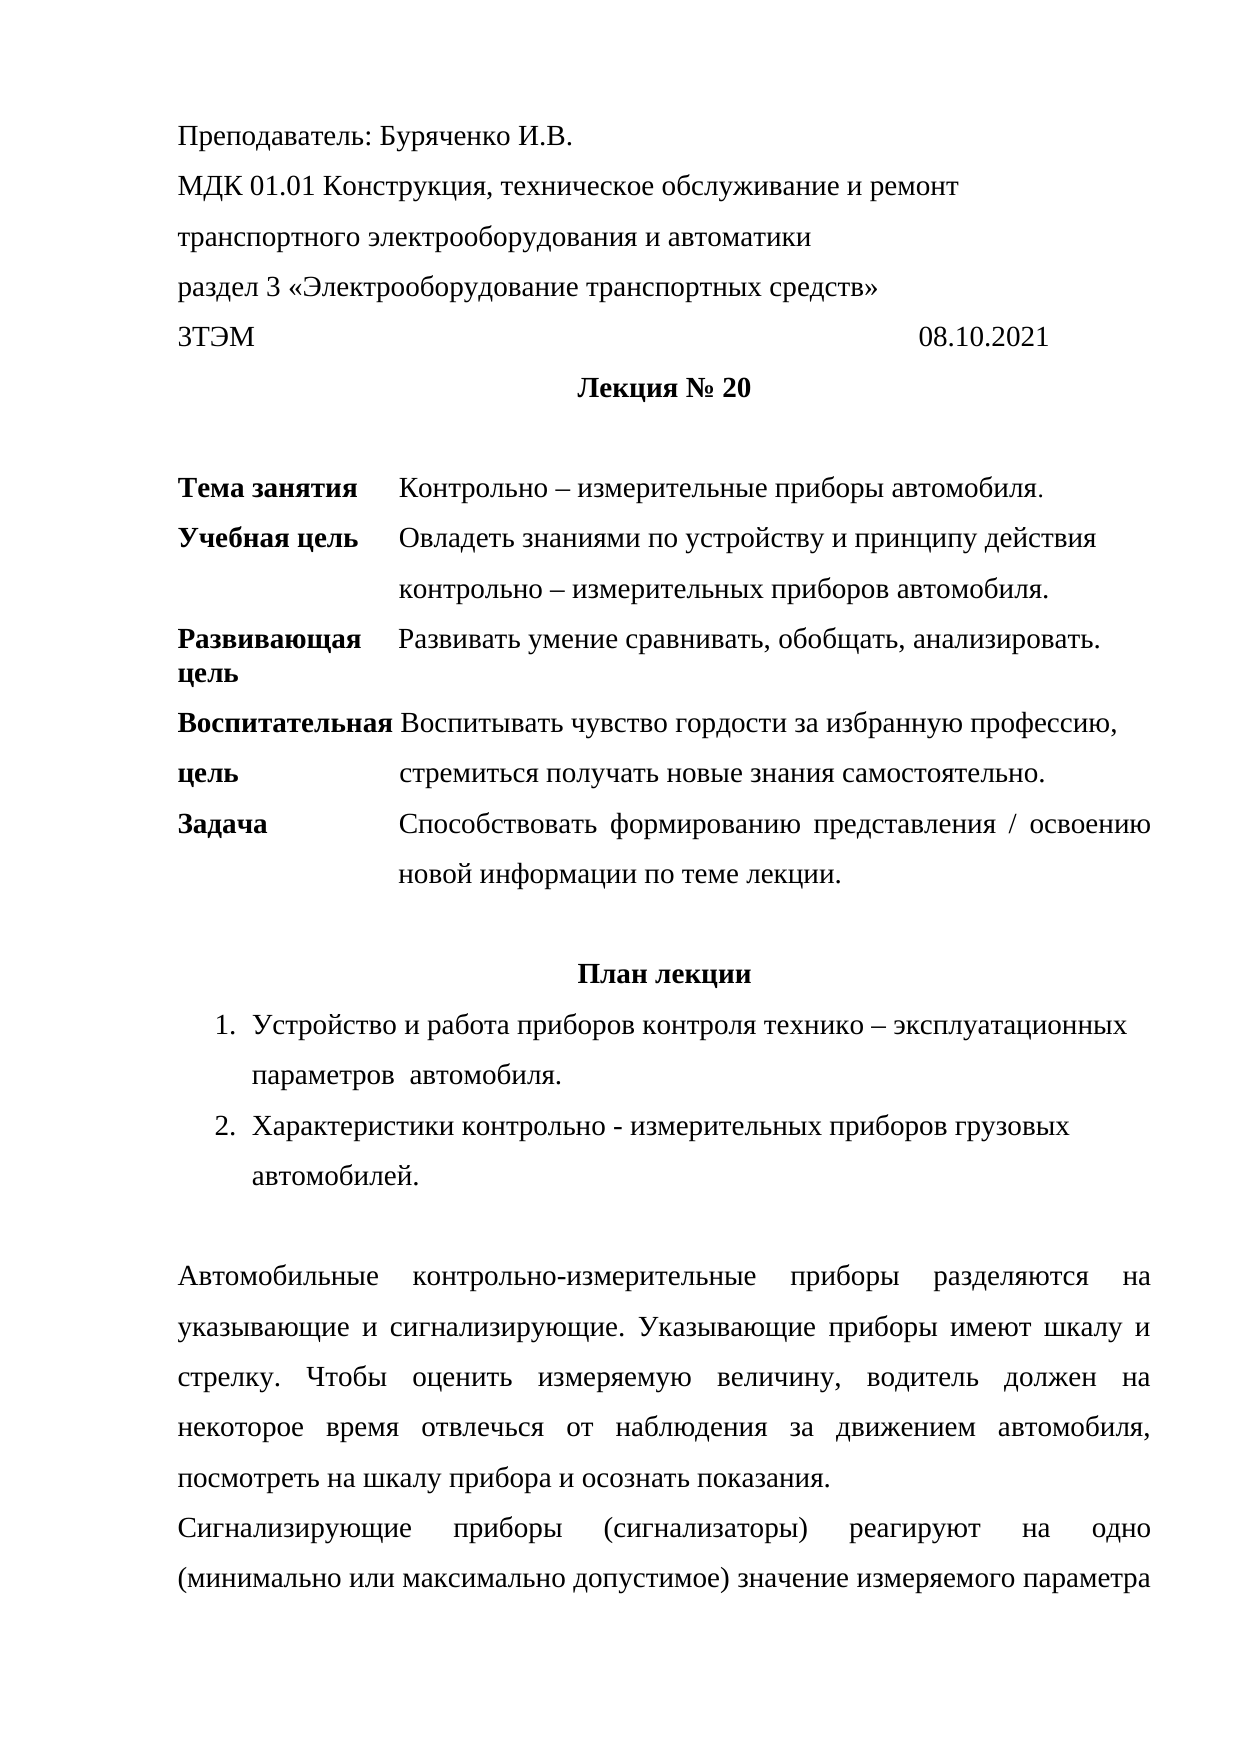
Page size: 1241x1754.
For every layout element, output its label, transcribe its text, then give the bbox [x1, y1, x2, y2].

text цель стремиться получать новые знания самостоятельно. [177, 755, 1152, 789]
text цель [177, 655, 1152, 688]
text Задача Способствовать формированию представления / освоению новой информации по теме лекции. [177, 806, 1152, 889]
text Тема занятия Контрольно – измерительные приборы автомобиля. [178, 470, 1152, 504]
text Лекция № 20 [177, 370, 1152, 403]
text Автомобильные контрольно-измерительные приборы разделяются на указывающие и сигнализирующие. Указывающие приборы имеют шкалу и стрелку. Чтобы оценить измеряемую величину, водитель должен на некоторое время отвлечься от наблюдения за движением автомобиля, посмотреть на шкалу прибора и осознать показания. [177, 1258, 1152, 1493]
text Развивающая Развивать умение сравнивать, обобщать, анализировать. [177, 621, 1152, 655]
text Воспитательная Воспитывать чувство гордости за избранную профессию, [177, 705, 1152, 739]
text Учебная цель Овладеть знаниями по устройству и принципу действия контрольно – измерительных приборов автомобиля. [177, 521, 1152, 604]
text раздел 3 «Электрооборудование транспортных средств» [177, 269, 1152, 303]
text 3ТЭМ 08.10.2021 [177, 319, 1152, 353]
text транспортного электрооборудования и автоматики [177, 219, 1152, 252]
text Преподаватель: Буряченко И.В. [177, 118, 1152, 152]
list Характеристики контрольно - измерительных приборов грузовых автомобилей. [214, 1108, 1152, 1191]
text План лекции [177, 957, 1152, 990]
text МДК 01.01 Конструкция, техническое обслуживание и ремонт [177, 168, 1152, 202]
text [177, 1510, 1152, 1594]
list Устройство и работа приборов контроля технико – эксплуатационных параметров автомобиля. [214, 1007, 1152, 1091]
